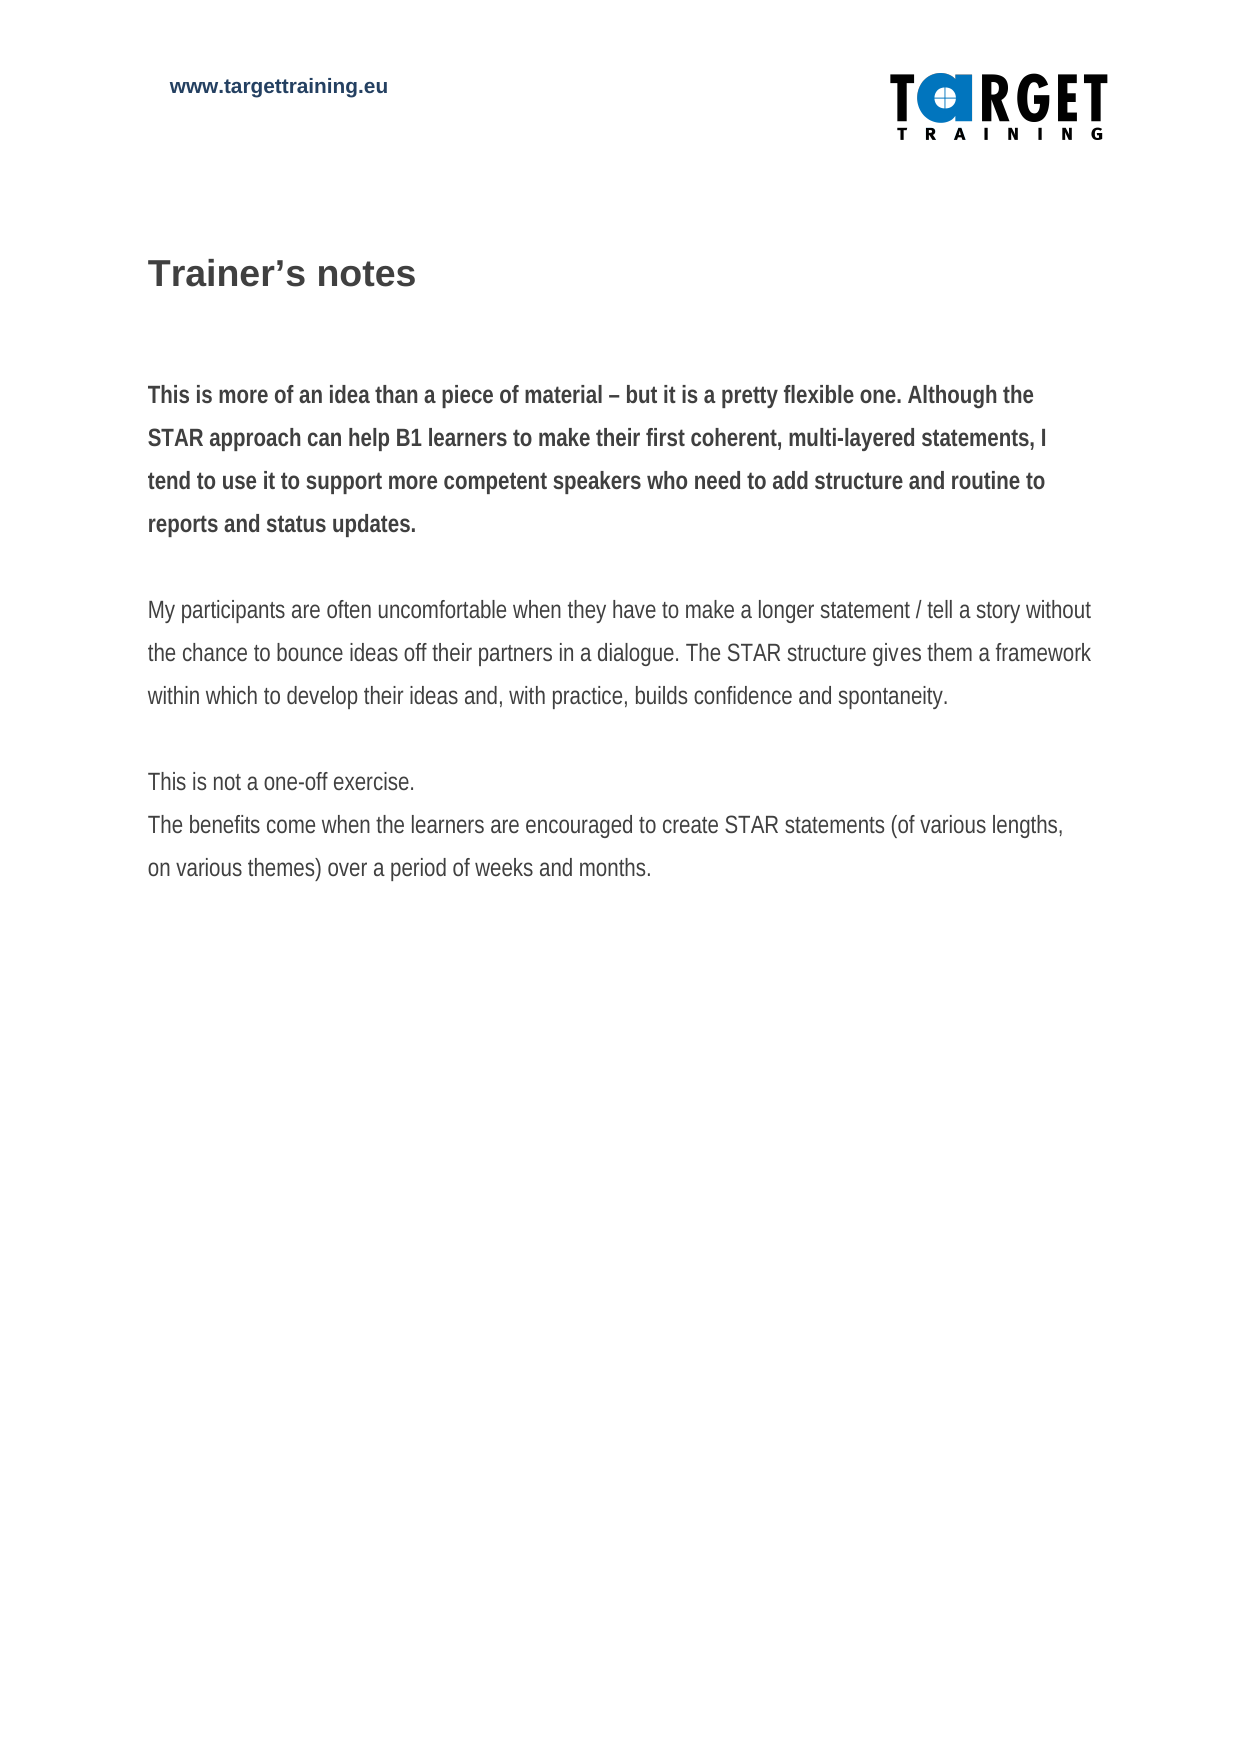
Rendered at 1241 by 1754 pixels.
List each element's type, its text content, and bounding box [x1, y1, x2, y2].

text My participants are often uncomfortable when they have to make a longer statement / tell a story without the chance to bounce ideas off their partners in a dialogue. The STAR structure gives them a framework within which to develop their ideas and, with practice, builds confidence and spontaneity. [148, 595, 1093, 709]
text Trainer’s notes [148, 251, 1093, 294]
picture [890, 73, 1108, 140]
text This is more of an idea than a piece of material – but it is a pretty flexible one. Although the STAR approach can help B1 learners to make their first coherent, multi-layered statements, I tend to use it to support more competent speakers who need to add structure and routine to reports and status updates. [148, 380, 1093, 538]
text This is not a one-off exercise. [148, 767, 1093, 795]
text The benefits come when the learners are encouraged to create STAR statements (of various lengths, on various themes) over a period of weeks and months. [148, 809, 1093, 881]
